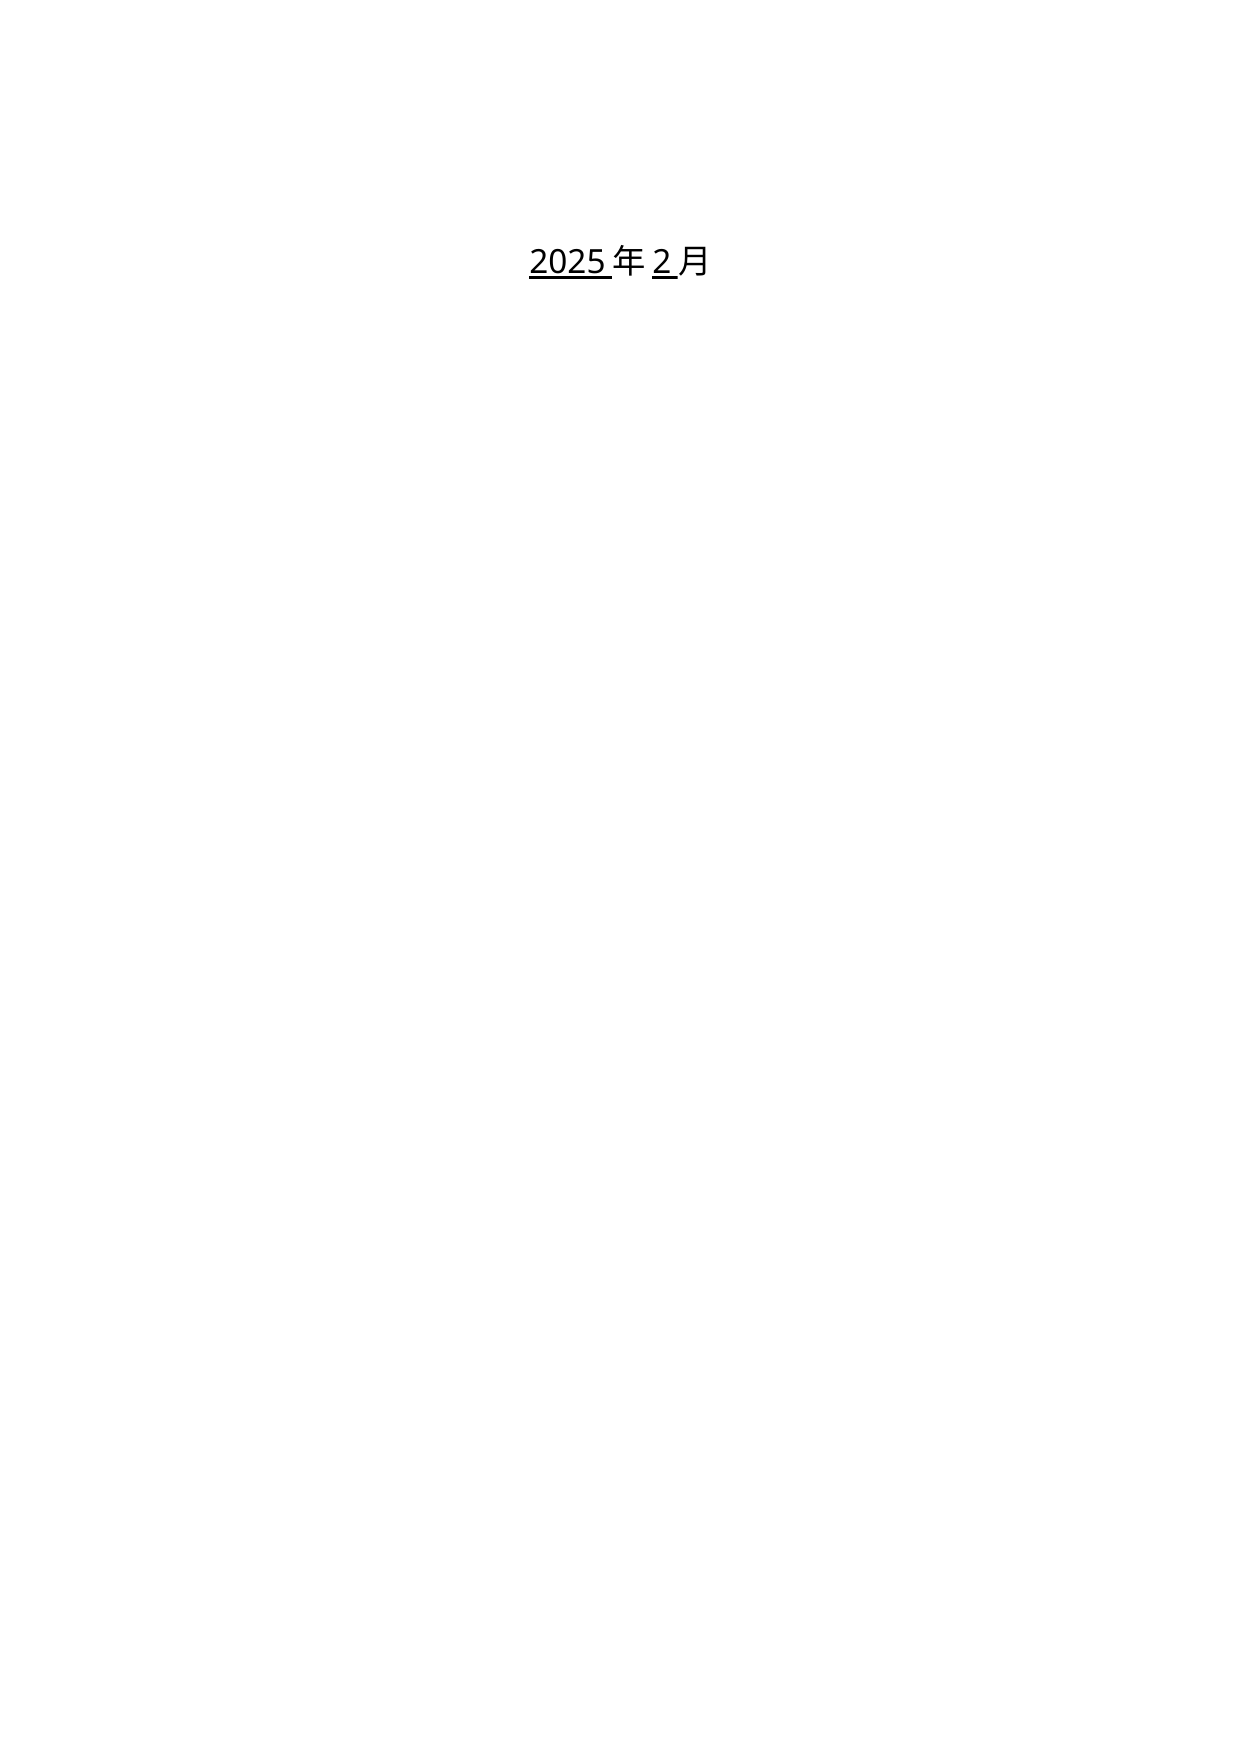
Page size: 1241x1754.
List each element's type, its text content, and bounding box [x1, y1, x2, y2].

text 2025年2月 [148, 235, 1092, 283]
